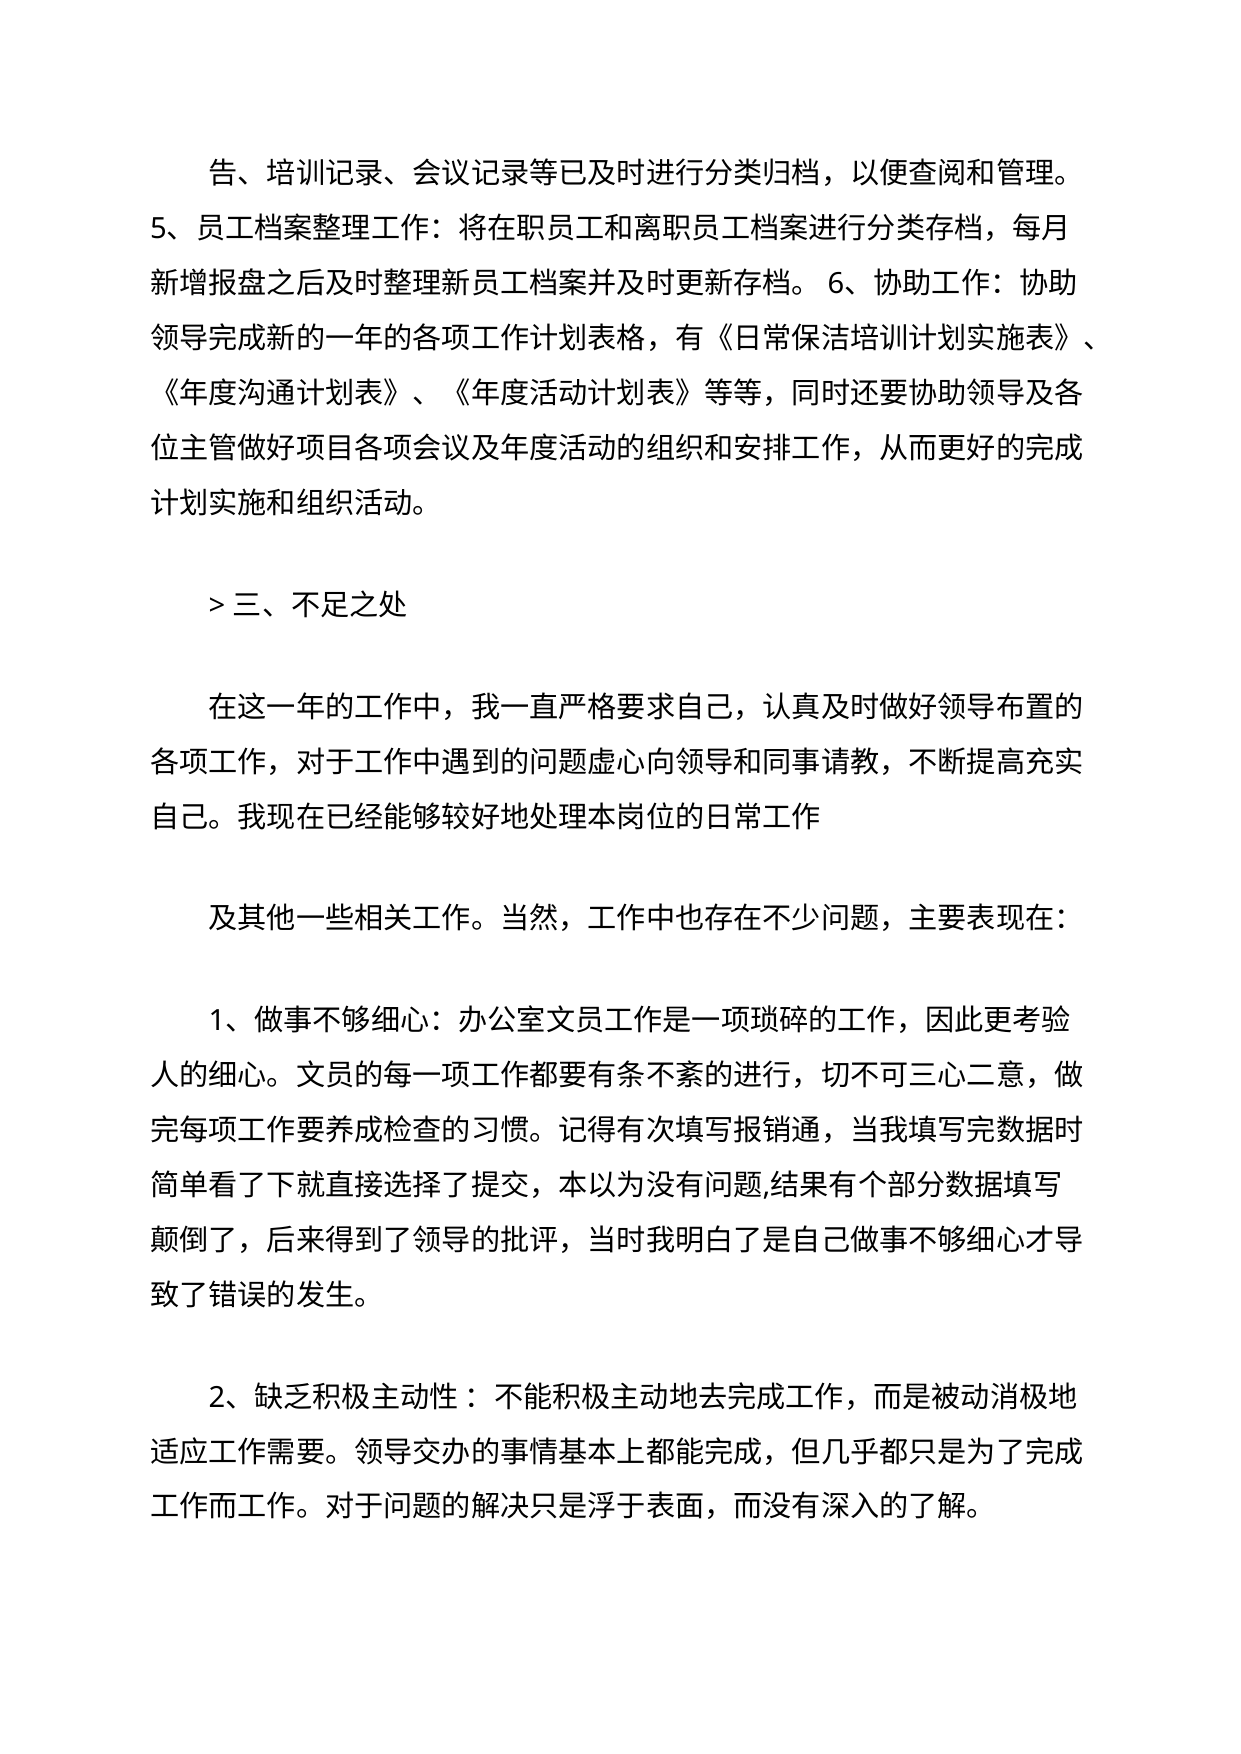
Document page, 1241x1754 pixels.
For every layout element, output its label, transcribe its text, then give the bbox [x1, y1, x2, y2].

text 及其他一些相关工作。当然，工作中也存在不少问题，主要表现在： [150, 895, 1090, 937]
text > 三、不足之处 [150, 581, 1090, 624]
text 1、做事不够细心：办公室文员工作是一项琐碎的工作，因此更考验人的细心。文员的每一项工作都要有条不紊的进行，切不可三心二意，做完每项工作要养成检查的习惯。记得有次填写报销通，当我填写完数据时简单看了下就直接选择了提交，本以为没有问题,结果有个部分数据填写颠倒了，后来得到了领导的批评，当时我明白了是自己做事不够细心才导致了错误的发生。 [150, 997, 1090, 1314]
text 2、缺乏积极主动性 ：不能积极主动地去完成工作，而是被动消极地适应工作需要。领导交办的事情基本上都能完成，但几乎都只是为了完成工作而工作。对于问题的解决只是浮于表面，而没有深入的了解。 [150, 1373, 1090, 1525]
text 在这一年的工作中，我一直严格要求自己，认真及时做好领导布置的各项工作，对于工作中遇到的问题虚心向领导和同事请教，不断提高充实自己。我现在已经能够较好地处理本岗位的日常工作 [150, 683, 1090, 835]
text 告、培训记录、会议记录等已及时进行分类归档，以便查阅和管理。 5、员工档案整理工作：将在职员工和离职员工档案进行分类存档，每月新增报盘之后及时整理新员工档案并及时更新存档。 6、协助工作：协助领导完成新的一年的各项工作计划表格，有《日常保洁培训计划实施表》、《年度沟通计划表》、《年度活动计划表》等等，同时还要协助领导及各位主管做好项目各项会议及年度活动的组织和安排工作，从而更好的完成计划实施和组织活动。 [150, 150, 1090, 522]
